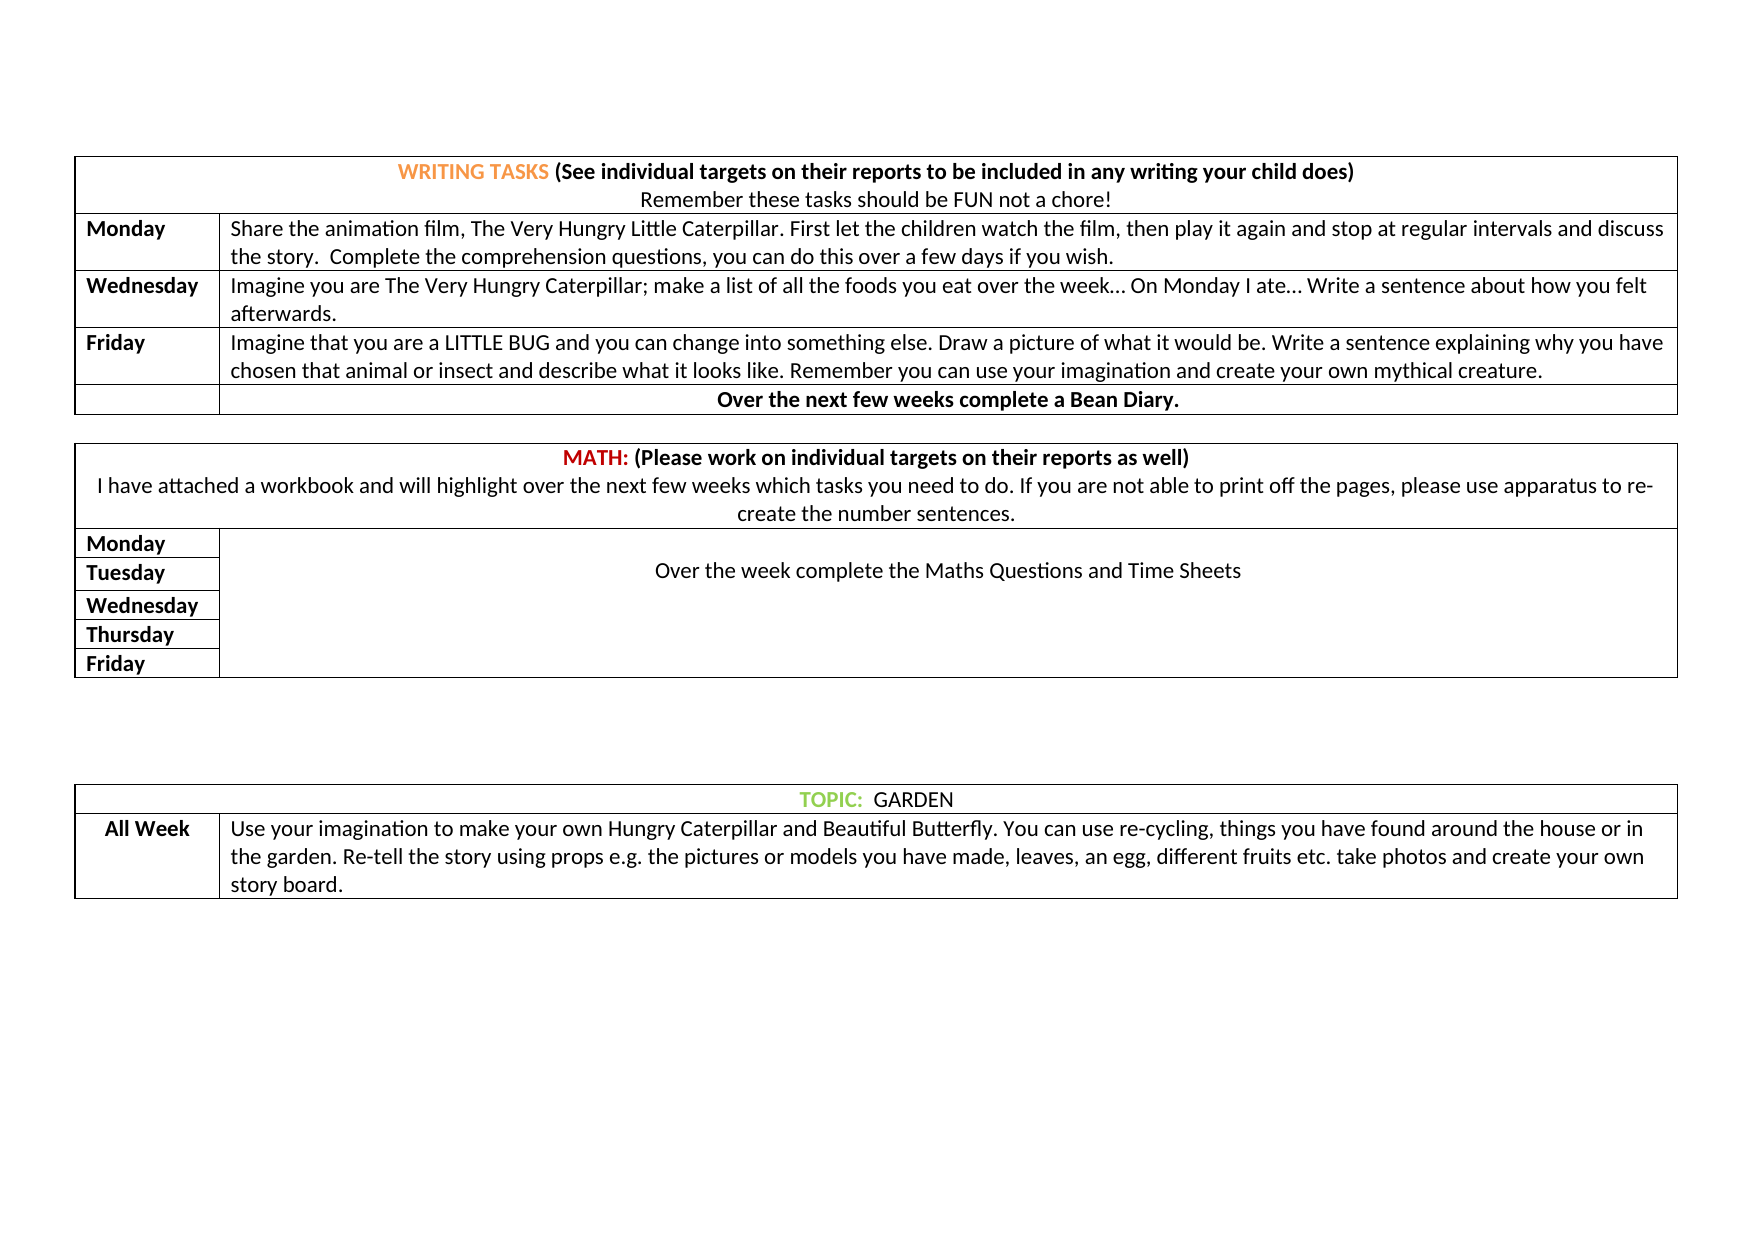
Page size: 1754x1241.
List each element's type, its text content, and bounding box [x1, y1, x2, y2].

table_cell All Week [76, 814, 219, 898]
table_cell Share the animation film, The Very Hungry Little Caterpillar. First let the children watch the film, then play it again and stop at regular intervals and discuss the story. Complete the comprehension questions, you can do this over a few days if you wish. [220, 214, 1677, 270]
table_cell Thursday [76, 620, 219, 648]
table_cell Imagine that you are a LITTLE BUG and you can change into something else. Draw a picture of what it would be. Write a sentence explaining why you have chosen that animal or insect and describe what it looks like. Remember you can use your imagination and create your own mythical creature. [220, 328, 1677, 384]
table_cell Monday [76, 214, 219, 270]
table_cell Monday [76, 529, 219, 557]
table_header TOPIC: GARDEN [76, 785, 1677, 813]
table_cell Imagine you are The Very Hungry Caterpillar; make a list of all the foods you eat over the week… On Monday I ate… Write a sentence about how you felt afterwards. [220, 271, 1677, 327]
table_cell Use your imagination to make your own Hungry Caterpillar and Beautiful Butterfly. You can use re-cycling, things you have found around the house or in the garden. Re-tell the story using props e.g. the pictures or models you have made, leaves, an egg, different fruits etc. take photos and create your own story board. [220, 814, 1677, 898]
table_cell [76, 385, 219, 413]
table_cell Wednesday [76, 271, 219, 327]
table_cell Over the week complete the Maths Questions and Time Sheets [220, 529, 1677, 677]
table_header WRITING TASKS (See individual targets on their reports to be included in any writing your child does) Remember these tasks should be FUN not a chore! [76, 157, 1677, 213]
table_header MATH: (Please work on individual targets on their reports as well) I have attached a workbook and will highlight over the next few weeks which tasks you need to do. If you are not able to print off the pages, please use apparatus to re-create the number sentences. [76, 444, 1677, 528]
table_cell Over the next few weeks complete a Bean Diary. [220, 385, 1677, 413]
table_cell Friday [76, 328, 219, 384]
table_cell Wednesday [76, 591, 219, 619]
table_cell Friday [76, 649, 219, 677]
table_cell Tuesday [76, 558, 219, 590]
